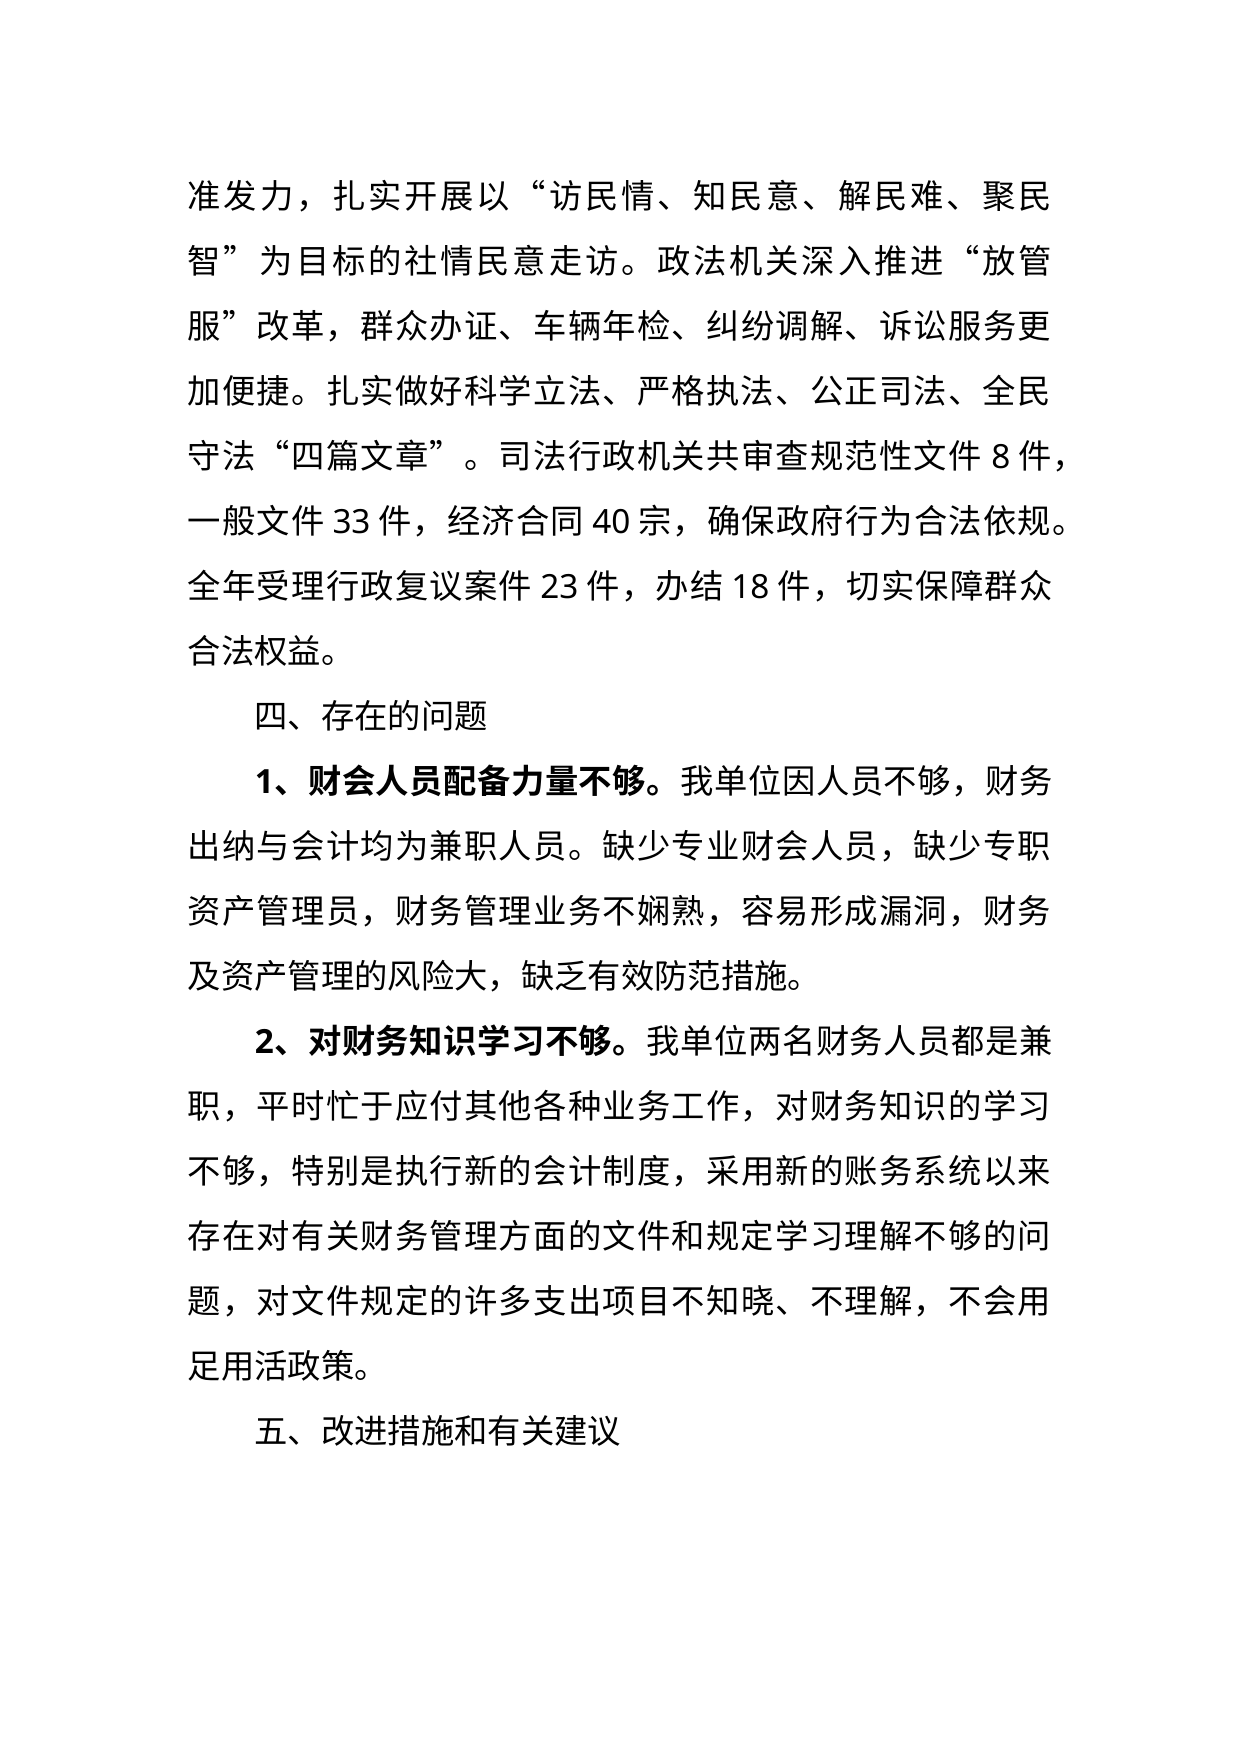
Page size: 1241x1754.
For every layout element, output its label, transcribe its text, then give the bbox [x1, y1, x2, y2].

text 五、改进措施和有关建议 [187, 1397, 1053, 1462]
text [187, 162, 1053, 682]
text 2、对财务知识学习不够。我单位两名财务人员都是兼职，平时忙于应付其他各种业务工作，对财务知识的学习不够，特别是执行新的会计制度，采用新的账务系统以来，存在对有关财务管理方面的文件和规定学习理解不够的问题，对文件规定的许多支出项目不知晓、不理解，不会用足用活政策。 [187, 1007, 1053, 1397]
text 1、财会人员配备力量不够。我单位因人员不够，财务出纳与会计均为兼职人员。缺少专业财会人员，缺少专职资产管理员，财务管理业务不娴熟，容易形成漏洞，财务及资产管理的风险大，缺乏有效防范措施。 [187, 747, 1053, 1007]
text 四、存在的问题 [187, 682, 1053, 747]
